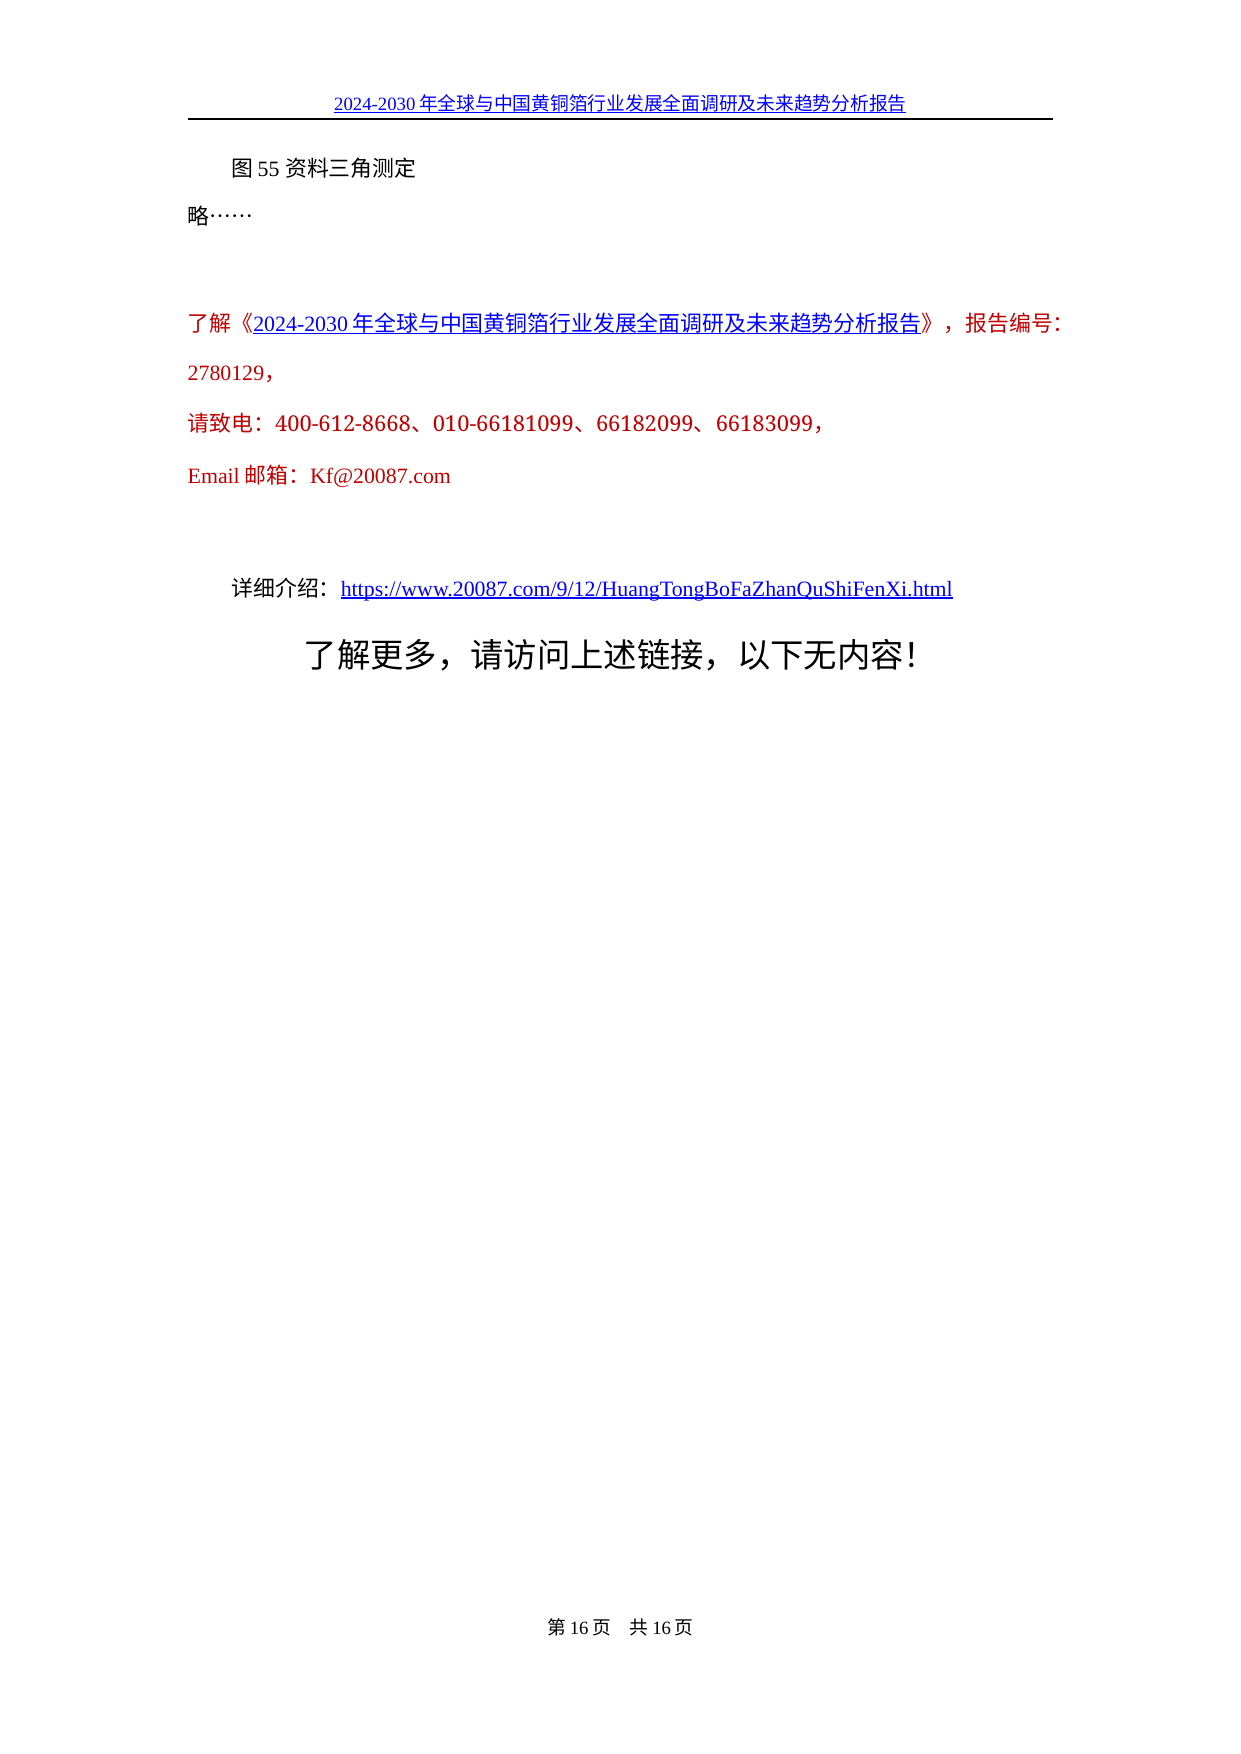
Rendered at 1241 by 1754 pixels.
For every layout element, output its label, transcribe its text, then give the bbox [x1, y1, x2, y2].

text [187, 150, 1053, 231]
title 了解更多，请访问上述链接，以下无内容！ [187, 620, 1053, 685]
text Email邮箱：Kf@20087.com [187, 457, 1053, 490]
text 详细介绍：https://www.20087.com/9/12/HuangTongBoFaZhanQuShiFenXi.html [187, 570, 1053, 603]
text 了解《2024-2030年全球与中国黄铜箔行业发展全面调研及未来趋势分析报告》，报告编号：2780129， [187, 305, 1053, 387]
text 请致电：400-612-8668、010-66181099、66182099、66183099， [187, 406, 1053, 438]
